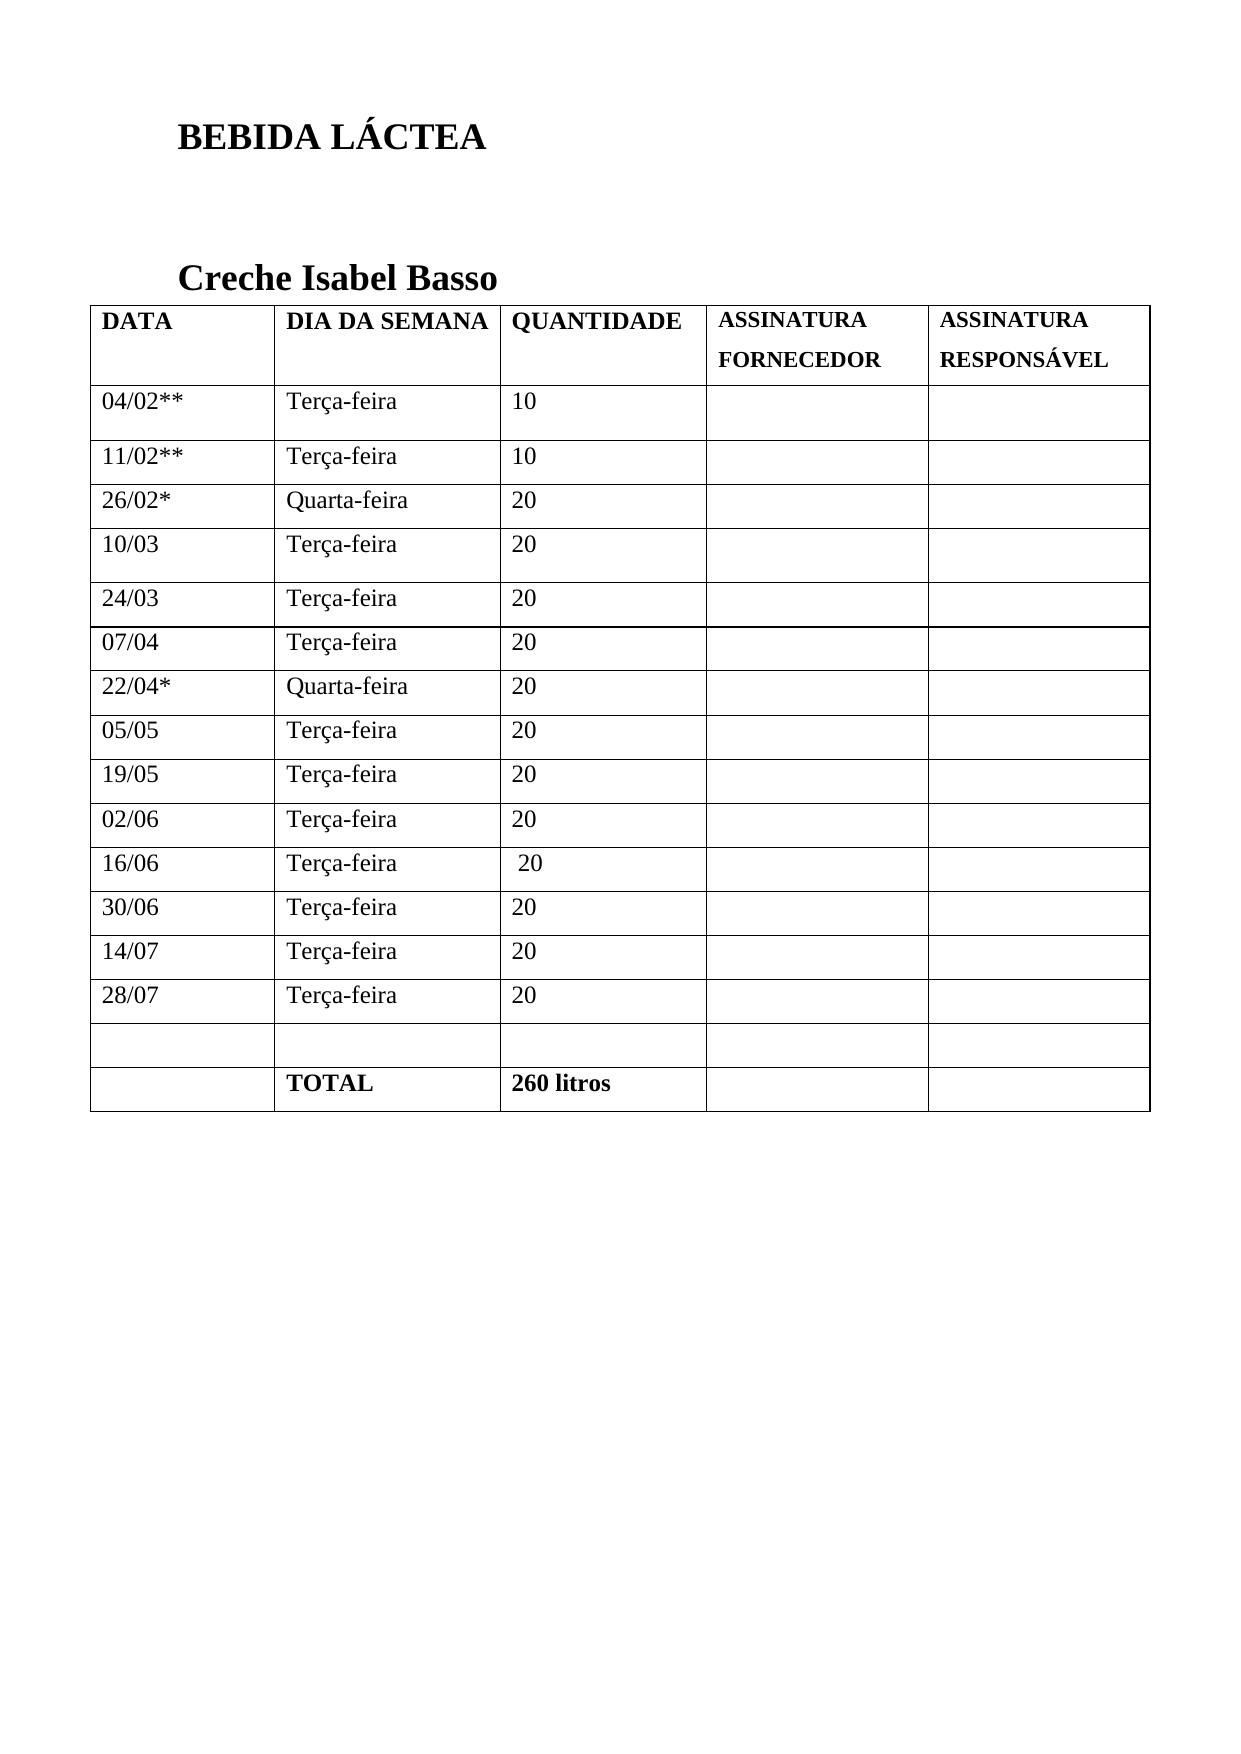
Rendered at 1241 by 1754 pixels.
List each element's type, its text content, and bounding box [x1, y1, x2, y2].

table_header ASSINATURA FORNECEDOR [707, 306, 928, 385]
table_cell [91, 1024, 274, 1067]
table_cell 28/07 [91, 980, 274, 1023]
table_cell 10 [501, 386, 706, 440]
table_cell 20 [501, 892, 706, 935]
table_cell Terça-feira [275, 529, 500, 582]
table_cell [929, 485, 1149, 528]
table_cell [929, 628, 1149, 670]
table_cell [707, 980, 928, 1023]
table_cell [707, 628, 928, 670]
table_cell [707, 386, 928, 440]
table_cell 20 [501, 529, 706, 582]
table_cell Terça-feira [275, 936, 500, 979]
table_cell [929, 441, 1149, 484]
table_cell [707, 441, 928, 484]
table_cell [707, 1024, 928, 1067]
table_cell Terça-feira [275, 760, 500, 803]
table_cell 20 [501, 485, 706, 528]
table_cell Terça-feira [275, 628, 500, 670]
table_cell 04/02** [91, 386, 274, 440]
table_cell 20 [501, 628, 706, 670]
table_cell 20 [501, 936, 706, 979]
table_cell 20 [501, 980, 706, 1023]
table_cell [707, 892, 928, 935]
table_cell [929, 583, 1149, 626]
table_cell [707, 529, 928, 582]
table_cell 10/03 [91, 529, 274, 582]
table_cell 02/06 [91, 804, 274, 847]
table_cell [929, 386, 1149, 440]
table_cell [929, 760, 1149, 803]
table_cell 14/07 [91, 936, 274, 979]
table_cell Terça-feira [275, 892, 500, 935]
table_cell Terça-feira [275, 804, 500, 847]
table_cell [707, 671, 928, 714]
table_cell [707, 804, 928, 847]
table_cell Terça-feira [275, 980, 500, 1023]
table_cell Terça-feira [275, 386, 500, 440]
table_cell [707, 583, 928, 626]
table_cell [707, 936, 928, 979]
table_cell Quarta-feira [275, 671, 500, 714]
table_cell [929, 892, 1149, 935]
table_cell [707, 716, 928, 758]
table_cell 16/06 [91, 848, 274, 891]
table_cell 20 [501, 804, 706, 847]
table_cell [929, 848, 1149, 891]
table_cell TOTAL [275, 1068, 500, 1111]
table_cell [929, 1024, 1149, 1067]
table_cell [929, 671, 1149, 714]
table_cell 20 [501, 716, 706, 758]
table_cell [707, 1068, 928, 1111]
table_header DIA DA SEMANA [275, 306, 500, 385]
table_cell 20 [501, 760, 706, 803]
table_cell 20 [501, 583, 706, 626]
table_cell [929, 936, 1149, 979]
table_cell 05/05 [91, 716, 274, 758]
table_cell [707, 760, 928, 803]
table_cell [91, 1068, 274, 1111]
table_cell Terça-feira [275, 583, 500, 626]
table_cell Quarta-feira [275, 485, 500, 528]
table_cell [929, 804, 1149, 847]
table_header ASSINATURA RESPONSÁVEL [929, 306, 1149, 385]
table_cell 22/04* [91, 671, 274, 714]
table_cell 19/05 [91, 760, 274, 803]
table_cell Terça-feira [275, 441, 500, 484]
table_cell [275, 1024, 500, 1067]
table_cell [707, 848, 928, 891]
table_header QUANTIDADE [501, 306, 706, 385]
table_cell [929, 1068, 1149, 1111]
table_cell 26/02* [91, 485, 274, 528]
table_cell 24/03 [91, 583, 274, 626]
table_header DATA [91, 306, 274, 385]
table_cell [929, 716, 1149, 758]
table_cell 10 [501, 441, 706, 484]
table_cell Terça-feira [275, 716, 500, 758]
text BEBIDA LÁCTEA [177, 115, 1063, 158]
table_cell [501, 1024, 706, 1067]
table_cell 30/06 [91, 892, 274, 935]
table_cell 07/04 [91, 628, 274, 670]
table_cell 260 litros [501, 1068, 706, 1111]
text Creche Isabel Basso [177, 256, 1063, 299]
table_cell 20 [501, 671, 706, 714]
table_cell [929, 529, 1149, 582]
table_cell [707, 485, 928, 528]
table_cell 11/02** [91, 441, 274, 484]
table_cell [929, 980, 1149, 1023]
table_cell 20 [501, 848, 706, 891]
table_cell Terça-feira [275, 848, 500, 891]
